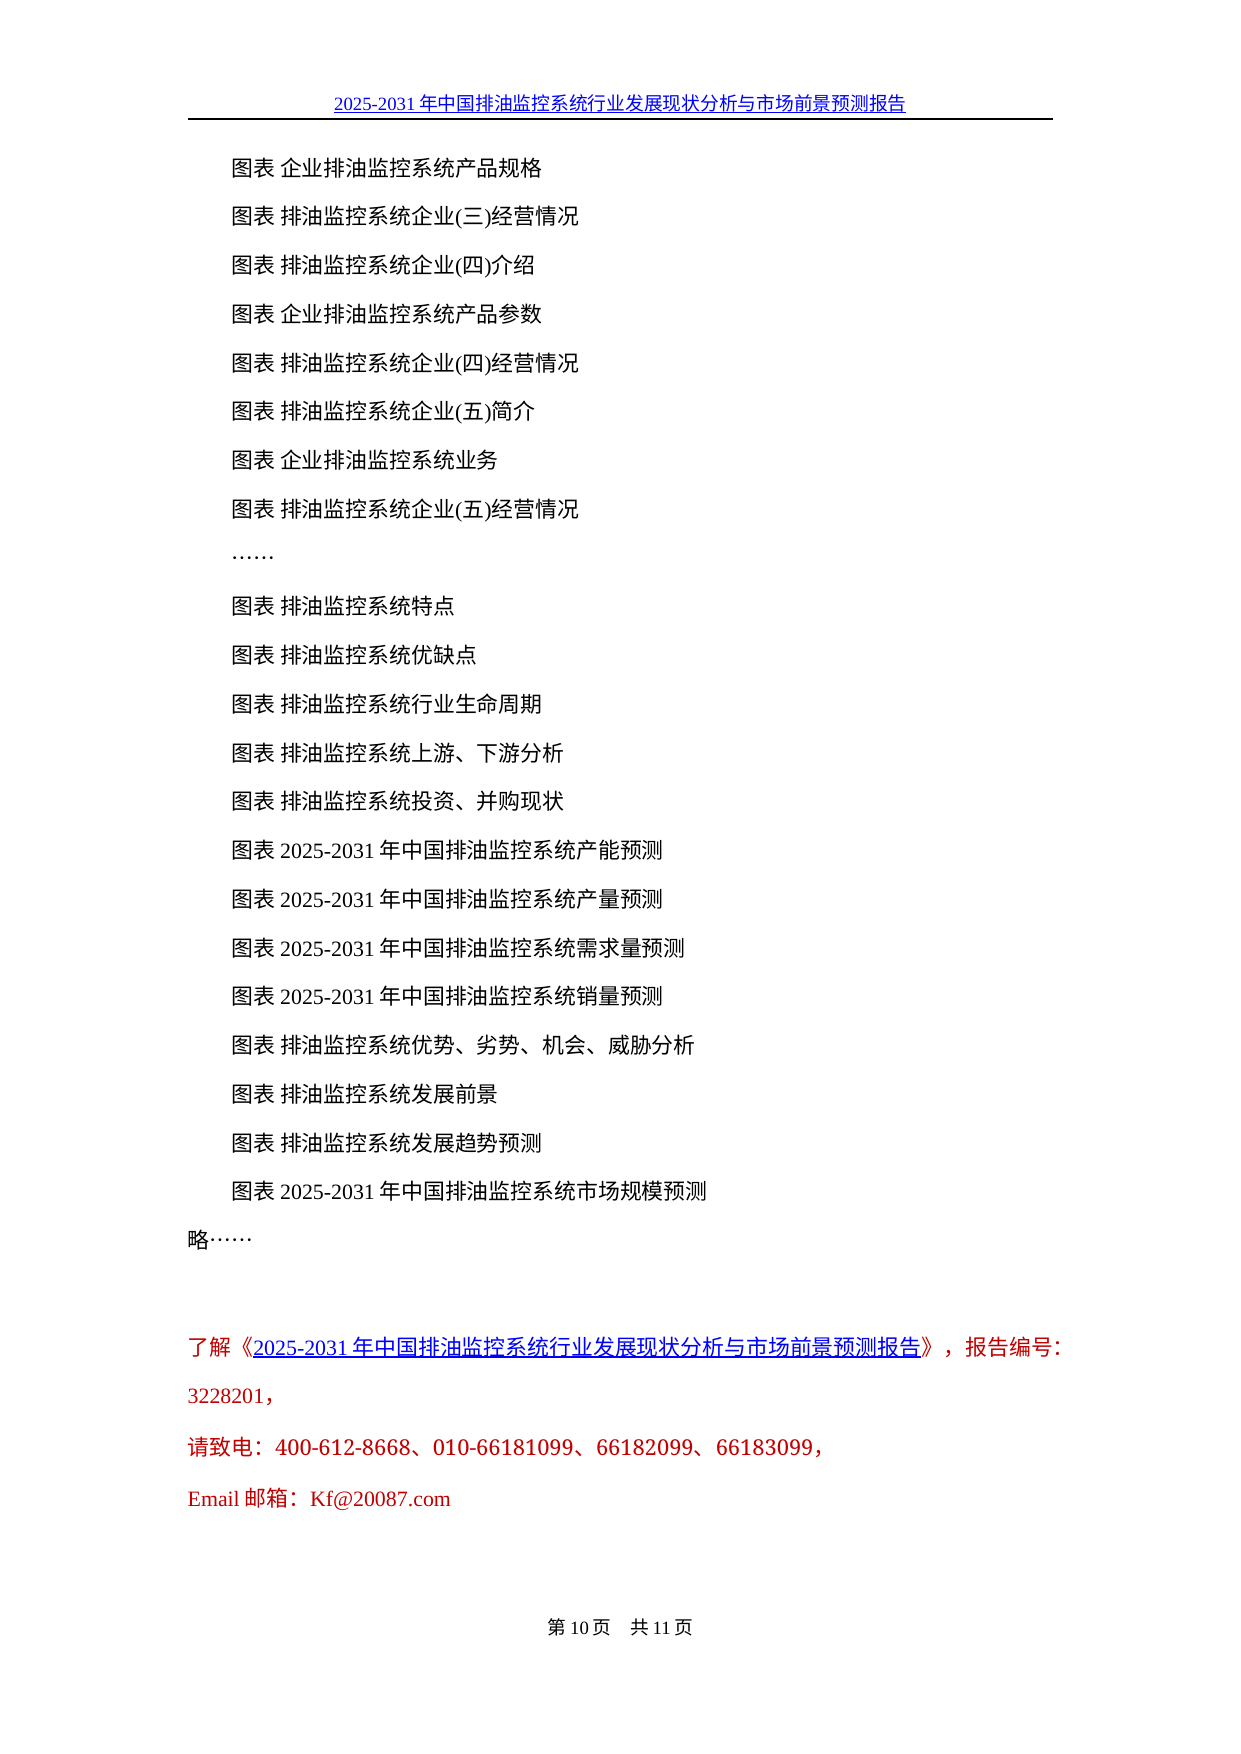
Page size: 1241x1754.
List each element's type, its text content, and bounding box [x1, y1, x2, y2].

text 请致电：400-612-8668、010-66181099、66182099、66183099， [187, 1429, 1053, 1462]
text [187, 150, 1053, 1255]
text Email邮箱：Kf@20087.com [187, 1481, 1053, 1513]
text 了解《2025-2031年中国排油监控系统行业发展现状分析与市场前景预测报告》，报告编号：3228201， [187, 1329, 1053, 1410]
